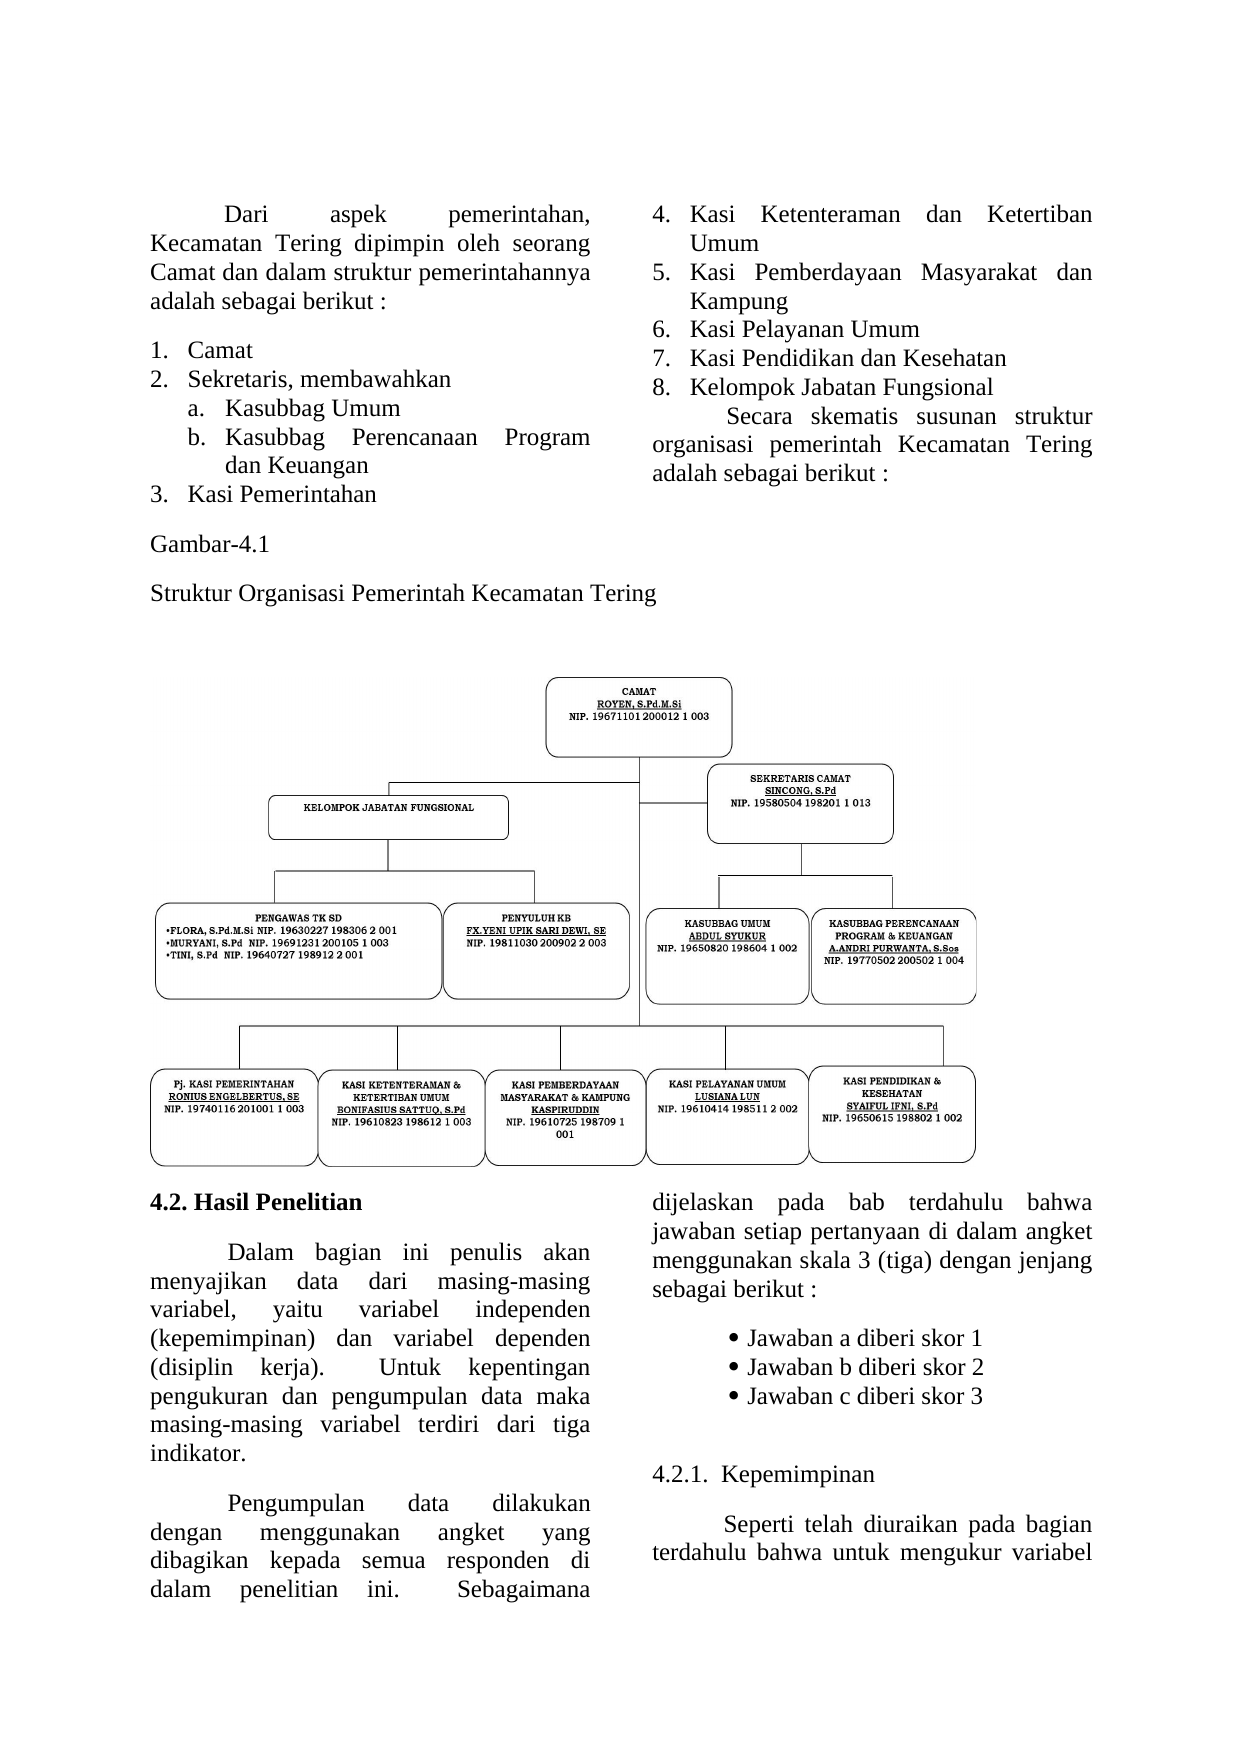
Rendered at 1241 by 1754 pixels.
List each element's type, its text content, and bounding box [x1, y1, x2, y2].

list Jawaban b diberi skor 2 [729, 1352, 1093, 1381]
list Sekretaris, membawahkan [150, 364, 591, 393]
text 4.2.1. Kepemimpinan [652, 1459, 1093, 1488]
list Camat [150, 335, 591, 364]
list Kasi Pemerintahan [150, 479, 591, 508]
list Kasi Pelayanan Umum [652, 314, 1093, 343]
text 4.2. Hasil Penelitian [150, 1187, 591, 1216]
text Dari aspek pemerintahan, Kecamatan Tering dipimpin oleh seorang Camat dan dalam struktur pemerintahannya adalah sebagai berikut : [150, 199, 591, 314]
text Pengumpulan data dilakukan dengan menggunakan angket yang dibagikan kepada semua responden di dalam penelitian ini. Sebagaimana dijelaskan pada bab terdahulu bahwa jawaban setiap pertanyaan di dalam angket menggunakan skala 3 (tiga) dengan jenjang sebagai berikut : [150, 1488, 591, 1603]
text Secara skematis susunan struktur organisasi pemerintah Kecamatan Tering adalah sebagai berikut : [652, 401, 1093, 487]
list Kasubbag Umum [187, 393, 591, 422]
text Struktur Organisasi Pemerintah Kecamatan Tering [150, 578, 1093, 607]
list Jawaban c diberi skor 3 [729, 1381, 1093, 1409]
list Kasi Ketenteraman dan Ketertiban Umum [652, 199, 1093, 257]
text Seperti telah diuraikan pada bagian terdahulu bahwa untuk mengukur variabel kepemimpinan ini penulis menggunakan 3 (tiga) indikator, yaitu : [652, 1509, 1093, 1566]
list Kasi Pendidikan dan Kesehatan [652, 343, 1093, 372]
picture [150, 677, 977, 1167]
list Kasubbag Perencanaan Program dan Keuangan [187, 422, 591, 479]
text Pengumpulan data dilakukan dengan menggunakan angket yang dibagikan kepada semua responden di dalam penelitian ini. Sebagaimana dijelaskan pada bab terdahulu bahwa jawaban setiap pertanyaan di dalam angket menggunakan skala 3 (tiga) dengan jenjang sebagai berikut : [652, 1187, 1093, 1302]
list Jawaban a diberi skor 1 [729, 1323, 1093, 1352]
list Kelompok Jabatan Fungsional [652, 372, 1093, 401]
text Dalam bagian ini penulis akan menyajikan data dari masing-masing variabel, yaitu variabel independen (kepemimpinan) dan variabel dependen (disiplin kerja). Untuk kepentingan pengukuran dan pengumpulan data maka masing-masing variabel terdiri dari tiga indikator. [150, 1237, 591, 1467]
text Gambar-4.1 [150, 529, 1093, 557]
list Kasi Pemberdayaan Masyarakat dan Kampung [652, 257, 1093, 314]
